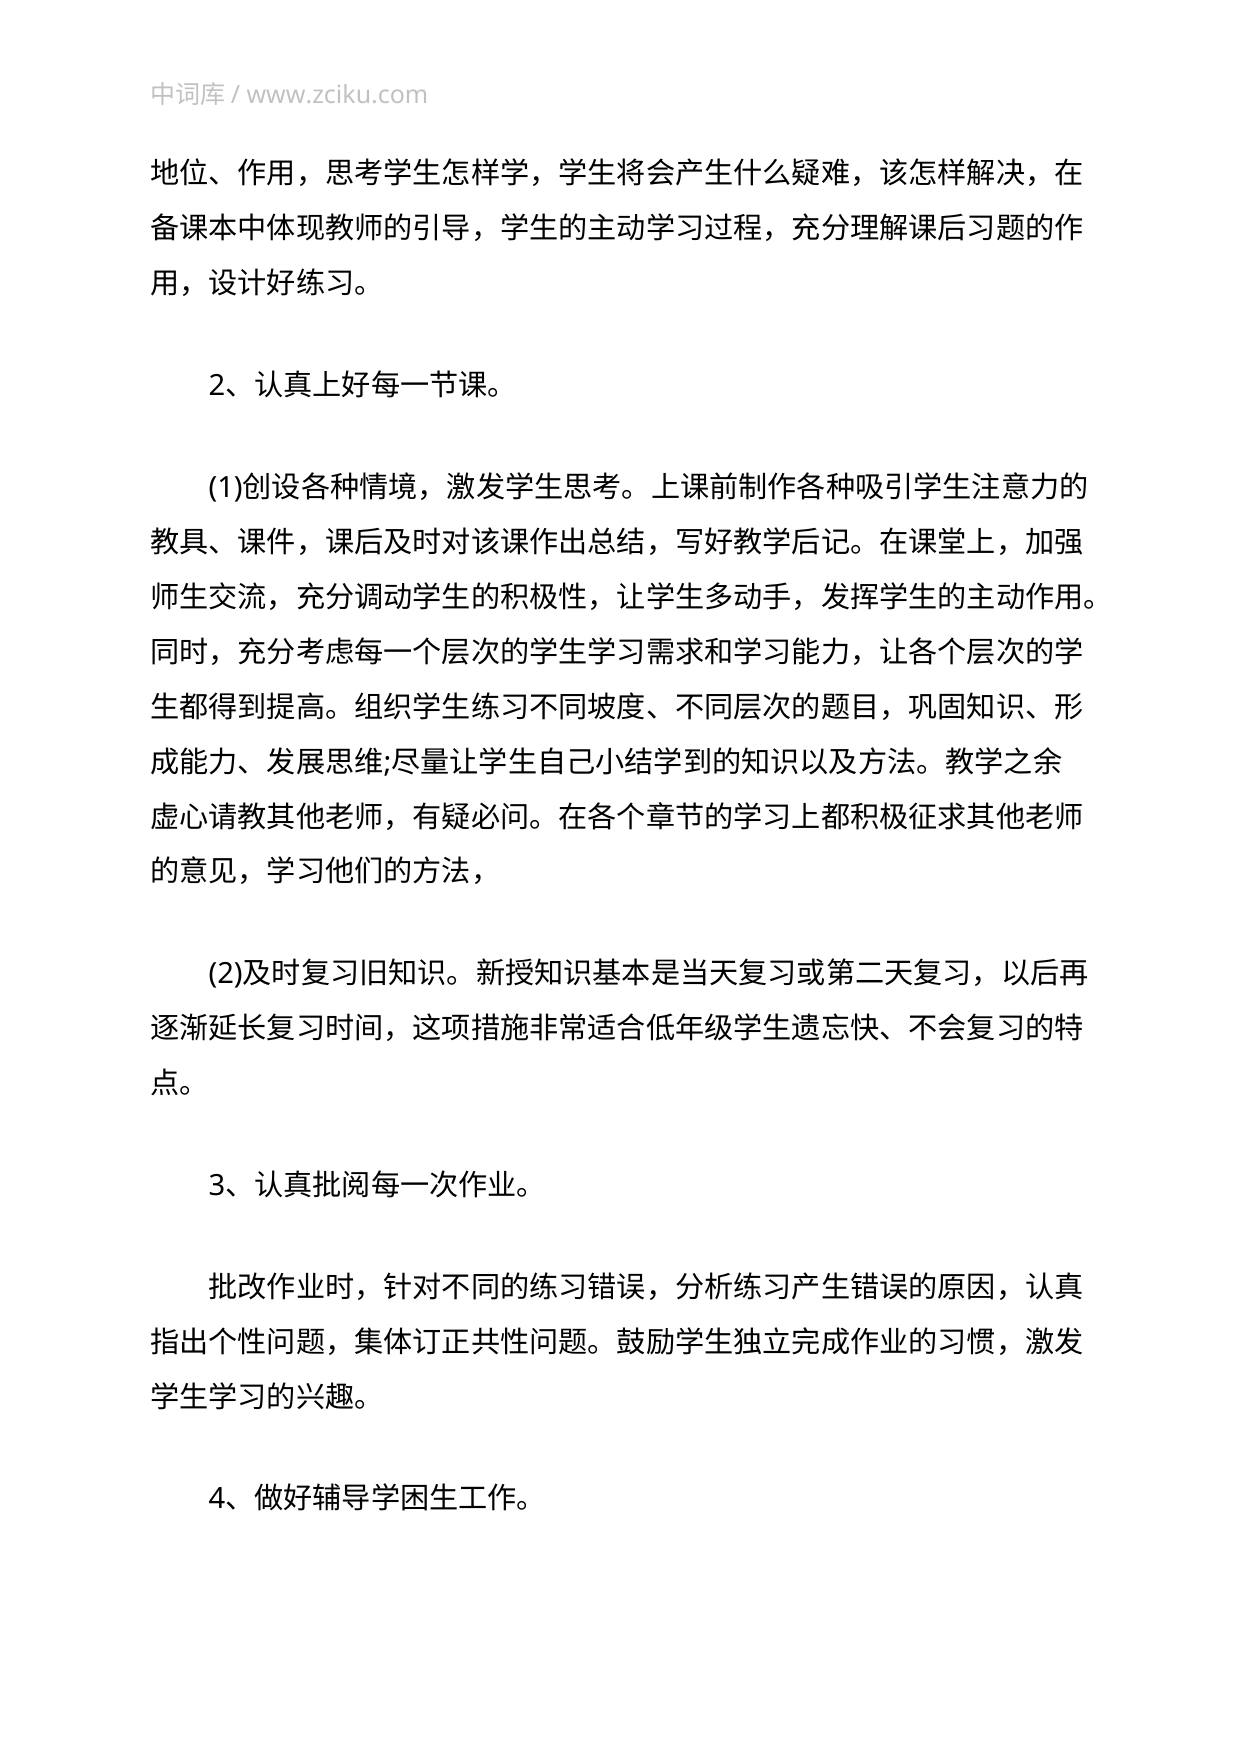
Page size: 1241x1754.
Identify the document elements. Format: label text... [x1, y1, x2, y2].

text 3、认真批阅每一次作业。 [150, 1161, 1090, 1204]
text (2)及时复习旧知识。新授知识基本是当天复习或第二天复习，以后再逐渐延长复习时间，这项措施非常适合低年级学生遗忘快、不会复习的特点。 [150, 950, 1090, 1102]
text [150, 150, 1090, 302]
text 4、做好辅导学困生工作。 [150, 1475, 1090, 1517]
text 批改作业时，针对不同的练习错误，分析练习产生错误的原因，认真指出个性问题，集体订正共性问题。鼓励学生独立完成作业的习惯，激发学生学习的兴趣。 [150, 1263, 1090, 1416]
text (1)创设各种情境，激发学生思考。上课前制作各种吸引学生注意力的教具、课件，课后及时对该课作出总结，写好教学后记。在课堂上，加强师生交流，充分调动学生的积极性，让学生多动手，发挥学生的主动作用。同时，充分考虑每一个层次的学生学习需求和学习能力，让各个层次的学生都得到提高。组织学生练习不同坡度、不同层次的题目，巩固知识、形成能力、发展思维;尽量让学生自己小结学到的知识以及方法。教学之余虚心请教其他老师，有疑必问。在各个章节的学习上都积极征求其他老师的意见，学习他们的方法， [150, 463, 1090, 890]
text 2、认真上好每一节课。 [150, 362, 1090, 404]
